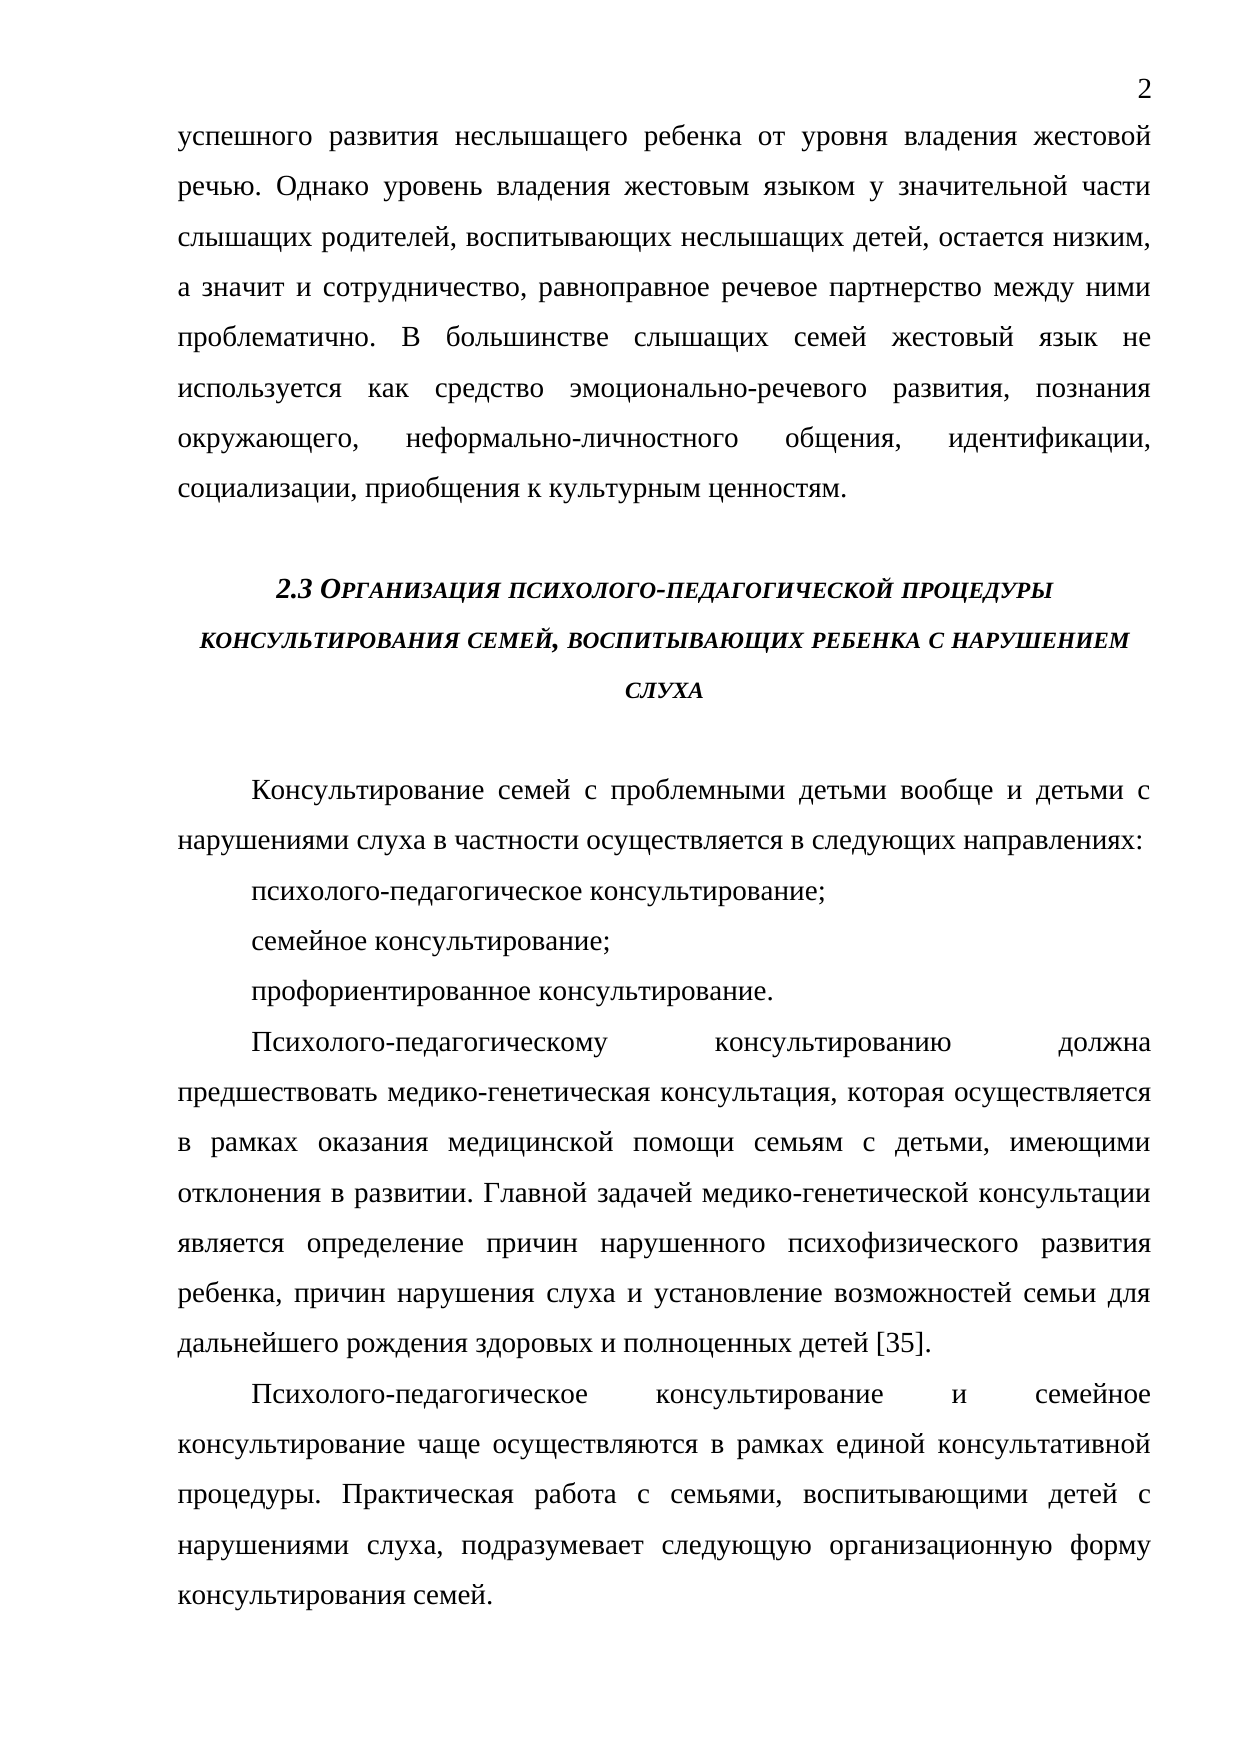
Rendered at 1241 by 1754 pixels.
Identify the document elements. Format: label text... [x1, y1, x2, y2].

text Психолого-педагогическому консультированию должна предшествовать медико-генетическая консультация, которая осуществляется в рамках оказания медицинской помощи семьям с детьми, имеющими отклонения в развитии. Главной задачей медико-генетической консультации является определение причин нарушенного психофизического развития ребенка, причин нарушения слуха и установление возможностей семьи для дальнейшего рождения здоровых и полноценных детей [35]. [177, 1024, 1152, 1359]
text психолого-педагогическое консультирование; [177, 873, 1152, 906]
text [177, 118, 1152, 504]
text семейное консультирование; [177, 923, 1152, 957]
text Консультирование семей с проблемными детьми вообще и детьми с нарушениями слуха в частности осуществляется в следующих направлениях: [177, 772, 1152, 856]
subtitle 2.3 Организация психолого-педагогической процедуры консультирования семей, воспитывающих ребенка с нарушением слуха [177, 571, 1152, 705]
text профориентированное консультирование. [177, 973, 1152, 1007]
text Психолого-педагогическое консультирование и семейное консультирование чаще осуществляются в рамках единой консультативной процедуры. Практическая работа с семьями, воспитывающими детей с нарушениями слуха, подразумевает следующую организационную форму консультирования семей. [177, 1376, 1152, 1611]
